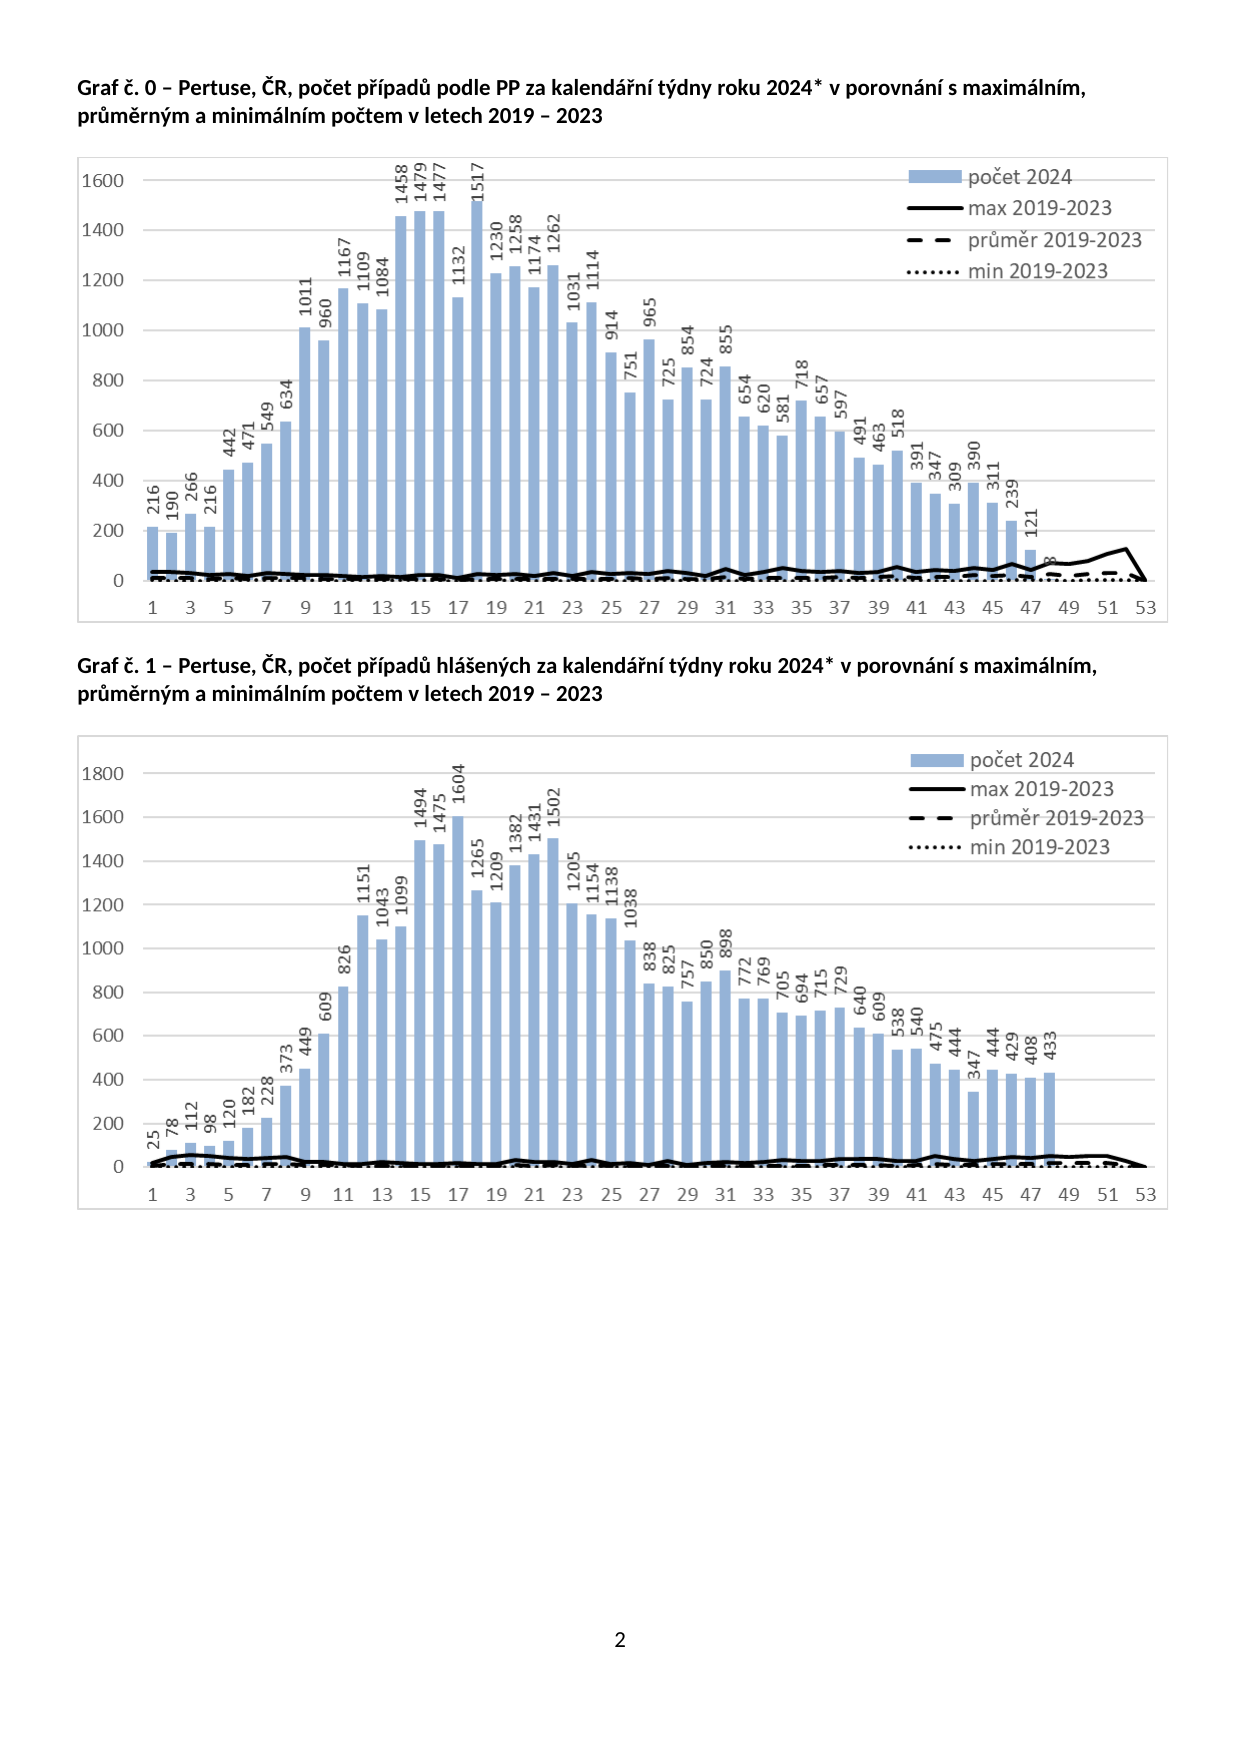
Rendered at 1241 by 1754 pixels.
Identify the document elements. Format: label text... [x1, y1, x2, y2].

picture [77, 157, 1169, 623]
text Graf č. 1 – Pertuse, ČR, počet případů hlášených za kalendářní týdny roku 2024* v porovnání s maximálním, průměrným a minimálním počtem v letech 2019 – 2023 [77, 651, 1165, 707]
picture [77, 735, 1169, 1210]
text Graf č. 0 – Pertuse, ČR, počet případů podle PP za kalendářní týdny roku 2024* v porovnání s maximálním, průměrným a minimálním počtem v letech 2019 – 2023 [77, 73, 1165, 129]
